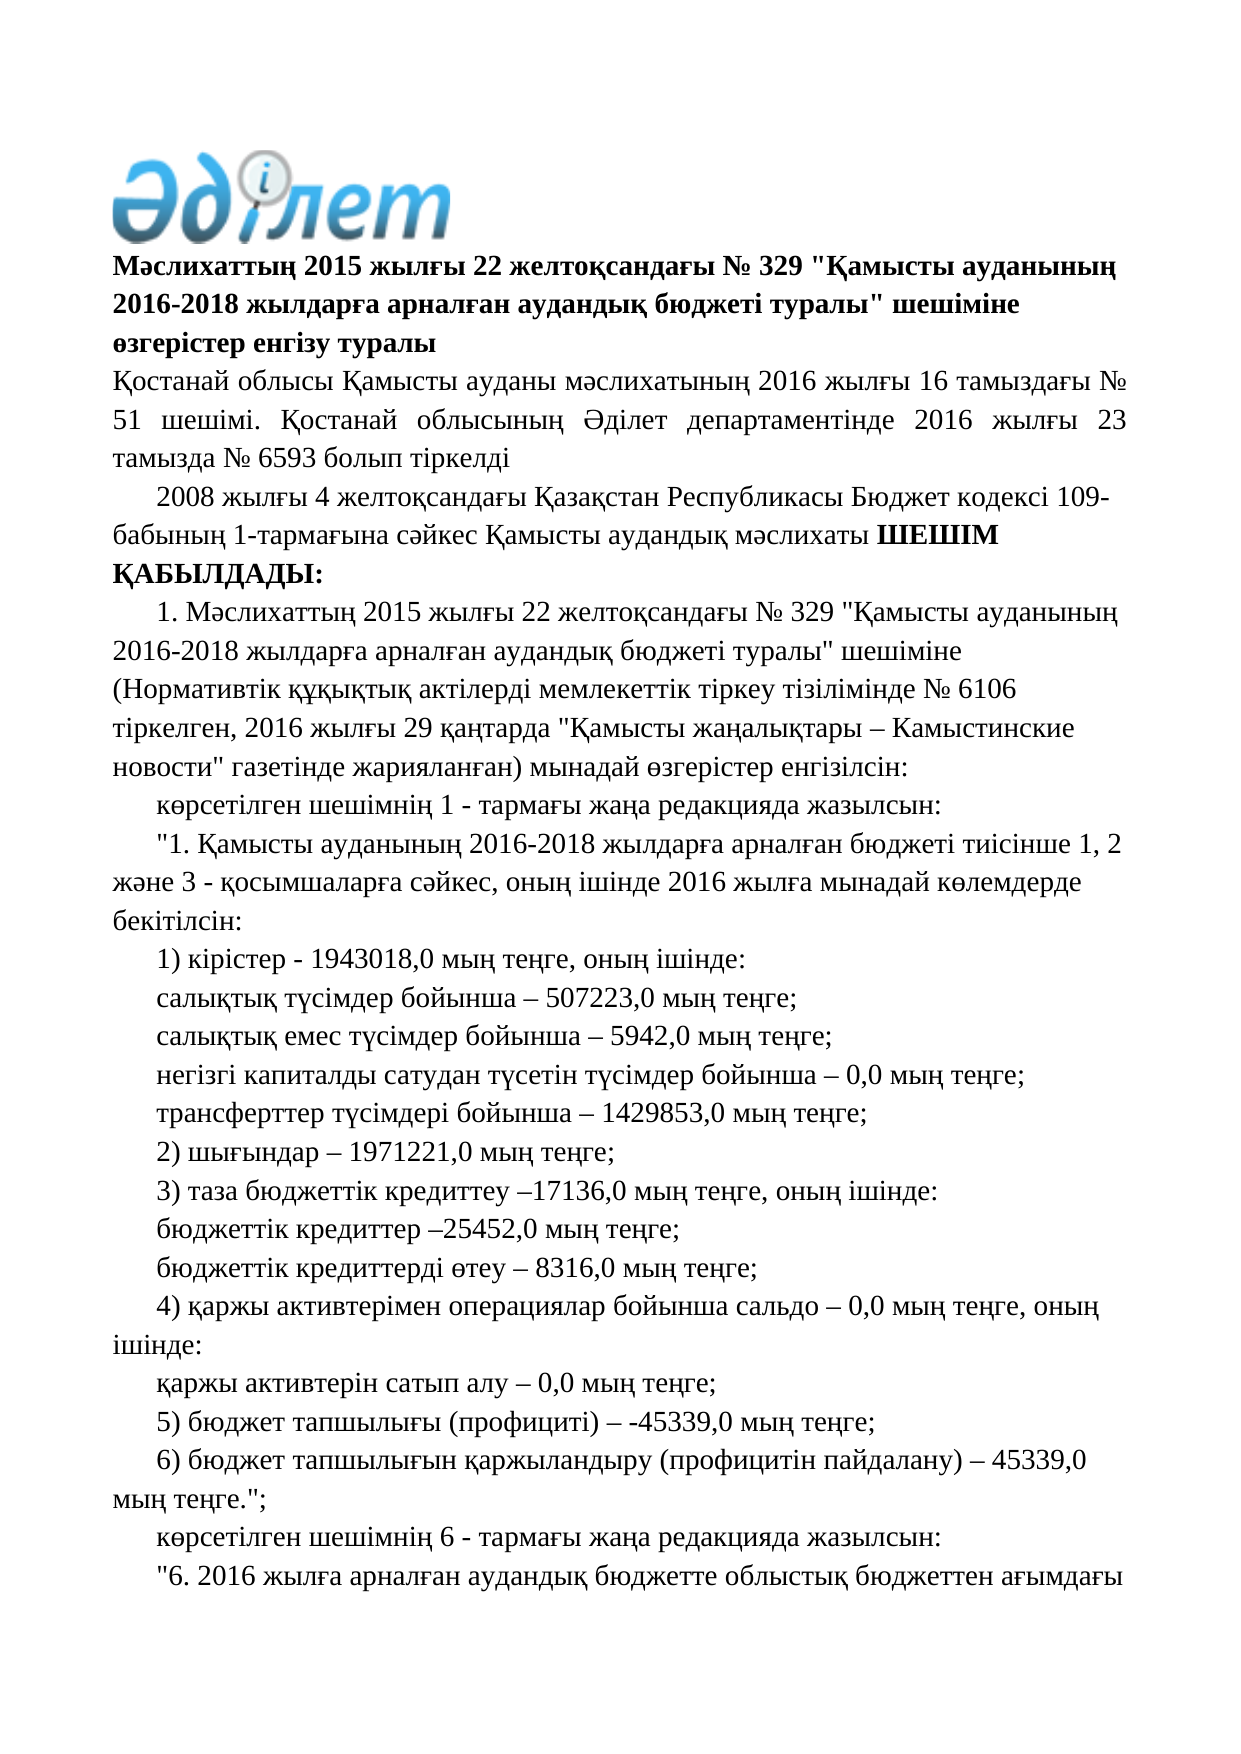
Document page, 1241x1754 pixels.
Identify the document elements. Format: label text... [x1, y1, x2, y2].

text Қостанай облысы Қамысты ауданы мәслихатының 2016 жылғы 16 тамыздағы № 51 шешімі. Қостанай облысының Әділет департаментінде 2016 жылғы 23 тамызда № 6593 болып тіркелді [112, 363, 1128, 474]
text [112, 479, 1128, 1592]
text Мәслихаттың 2015 жылғы 22 желтоқсандағы № 329 "Қамысты ауданының 2016-2018 жылдарға арналған аудандық бюджеті туралы" шешіміне өзгерістер енгізу туралы [112, 248, 1128, 358]
picture [112, 150, 451, 244]
